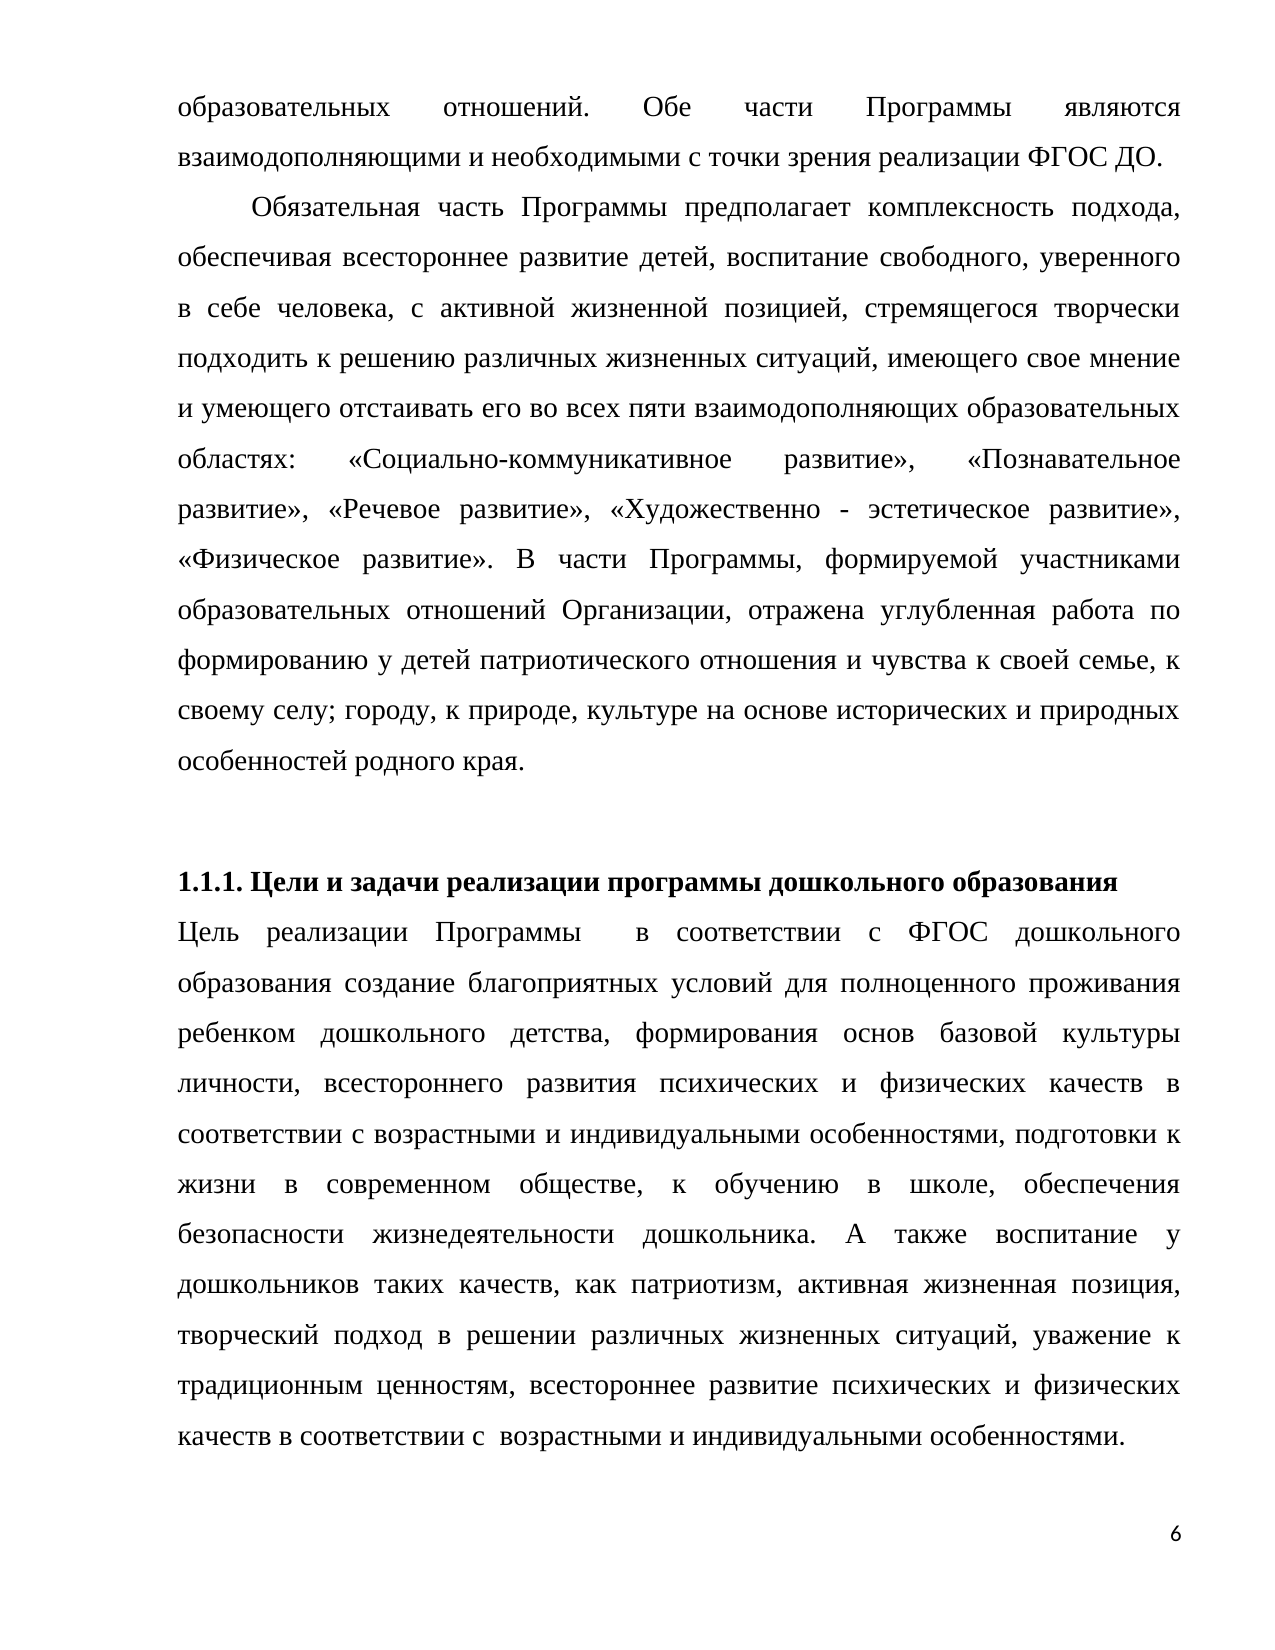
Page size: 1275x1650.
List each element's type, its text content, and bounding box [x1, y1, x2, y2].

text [177, 89, 1181, 172]
text Цель реализации Программы в соответствии с ФГОС дошкольного образования создание благоприятных условий для полноценного проживания ребенком дошкольного детства, формирования основ базовой культуры личности, всестороннего развития психических и физических качеств в соответствии с возрастными и индивидуальными особенностями, подготовки к жизни в современном обществе, к обучению в школе, обеспечения безопасности жизнедеятельности дошкольника. А также воспитание у дошкольников таких качеств, как патриотизм, активная жизненная позиция, творческий подход в решении различных жизненных ситуаций, уважение к традиционным ценностям, всестороннее развитие психических и физических качеств в соответствии с возрастными и индивидуальными особенностями. [177, 914, 1181, 1451]
text 1.1.1. Цели и задачи реализации программы дошкольного образования [177, 864, 1181, 898]
text Обязательная часть Программы предполагает комплексность подхода, обеспечивая всестороннее развитие детей, воспитание свободного, уверенного в себе человека, с активной жизненной позицией, стремящегося творчески подходить к решению различных жизненных ситуаций, имеющего свое мнение и умеющего отстаивать его во всех пяти взаимодополняющих образовательных областях: «Социально-коммуникативное развитие», «Познавательное развитие», «Речевое развитие», «Художественно - эстетическое развитие», «Физическое развитие». В части Программы, формируемой участниками образовательных отношений Организации, отражена углубленная работа по формированию у детей патриотического отношения и чувства к своей семье, к своему селу; городу, к природе, культуре на основе исторических и природных особенностей родного края. [177, 189, 1181, 776]
